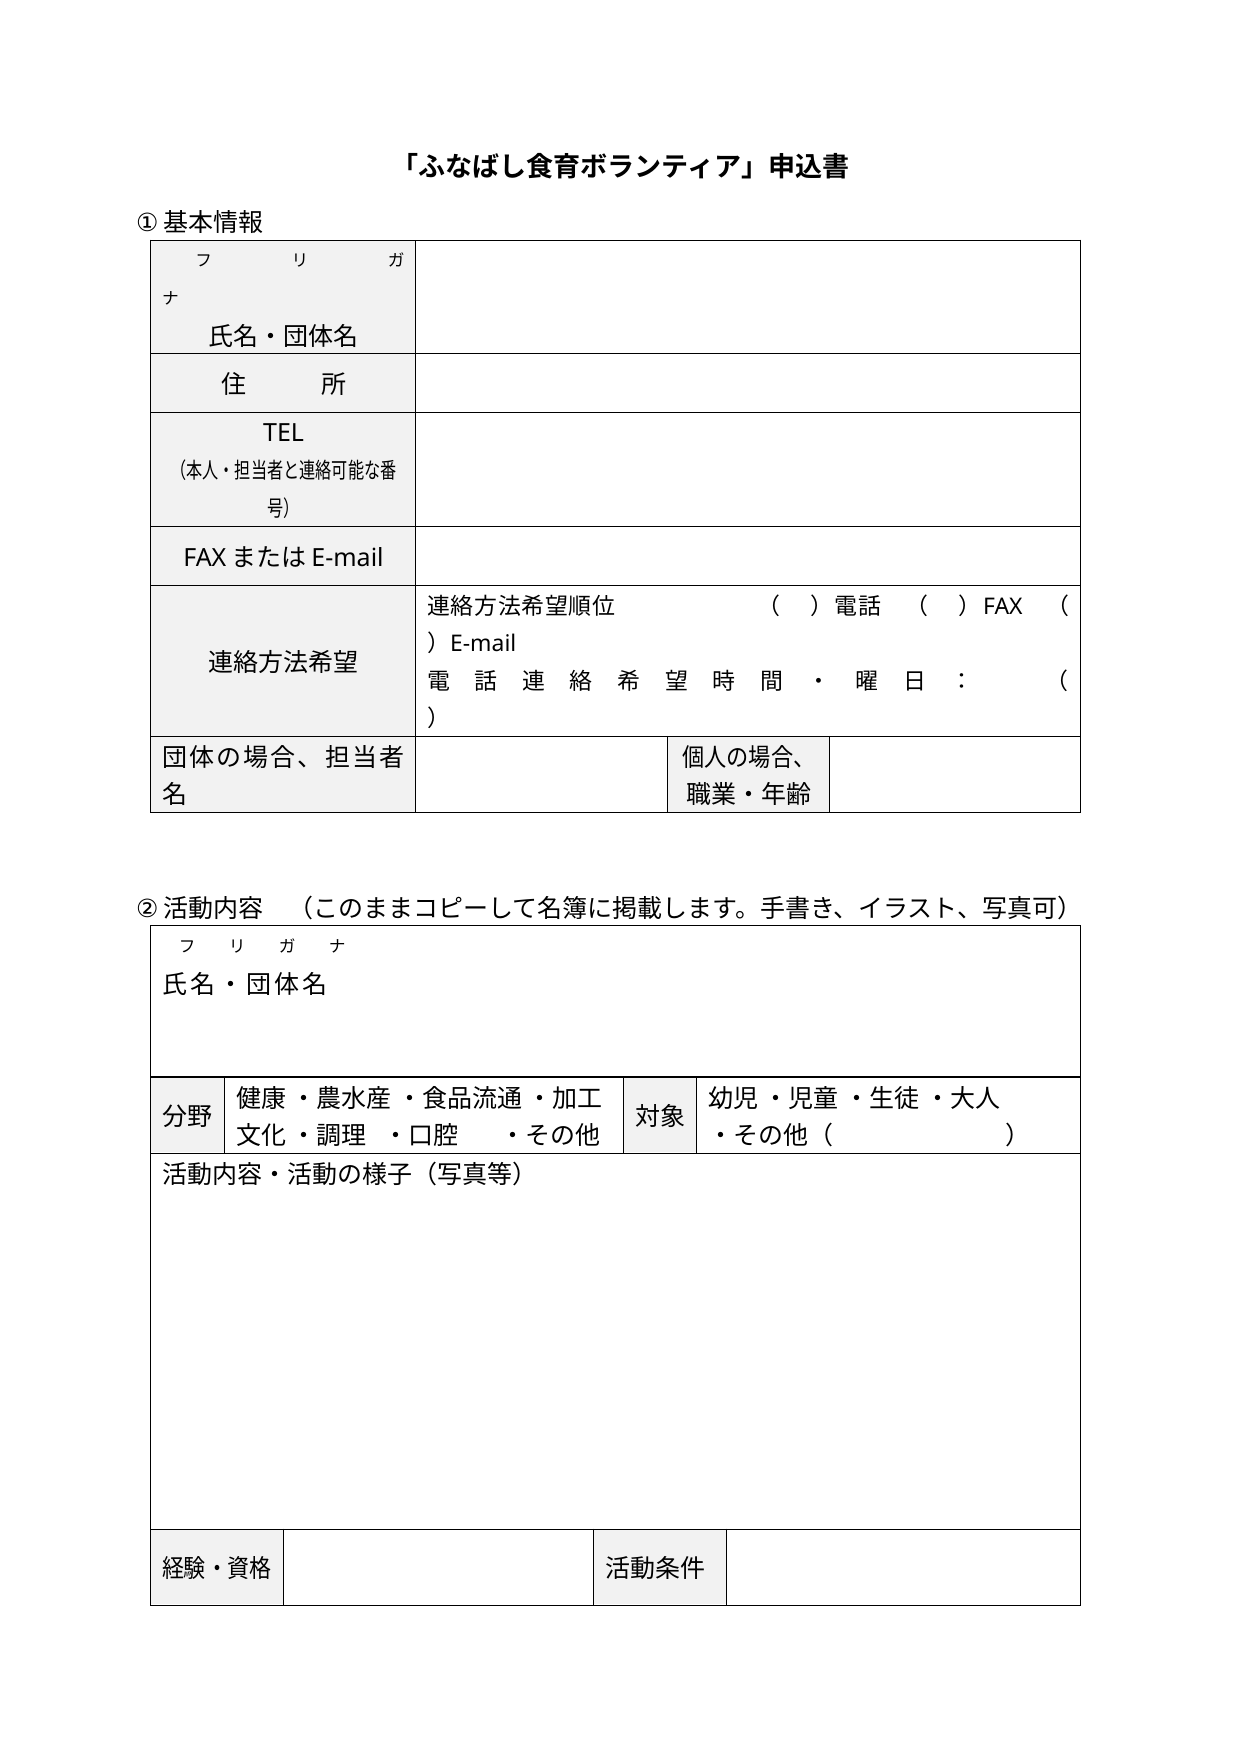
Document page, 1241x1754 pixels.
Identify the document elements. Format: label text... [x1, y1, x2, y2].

table_header フ リ ガ ナ 氏名・団体名 [151, 241, 415, 353]
table_cell [416, 354, 1080, 412]
table_cell 住 所 [151, 354, 415, 412]
table_cell [416, 413, 1080, 526]
table_cell [727, 1530, 1080, 1604]
table_cell 連絡方法希望 [151, 586, 415, 736]
table_cell 団体の場合、担当者名 [151, 737, 415, 812]
table_cell 対象 [624, 1078, 696, 1152]
table_cell 活動条件 [594, 1530, 726, 1604]
table_cell 分野 [151, 1078, 224, 1152]
table_cell 幼児 ・児童 ・生徒 ・大人 ・その他（ ） [697, 1078, 1080, 1152]
table_cell TEL （本人・担当者と連絡可能な番号） [151, 413, 415, 526]
table_header フ リ ガ ナ 氏名・団体名 [151, 926, 1080, 1076]
table_cell 経験・資格 [151, 1530, 283, 1604]
table_cell [830, 737, 1080, 812]
table_cell [682, 1154, 1080, 1528]
table_cell [284, 1530, 593, 1604]
table_cell [416, 737, 667, 812]
table_cell 個人の場合、 職業・年齢 [668, 737, 829, 812]
table_cell [416, 527, 1080, 585]
text 「ふなばし食育ボランティア」申込書 [136, 127, 1104, 202]
table_cell 連絡方法希望順位 （ ）電話 （ ）FAX （ ）E-mail 電話連絡希望時間・曜日： （ ） [416, 586, 1080, 736]
table_cell 健康 ・農水産 ・食品流通 ・加工 文化 ・調理 ・口腔 ・その他 [225, 1078, 623, 1152]
table_cell FAXまたはE-mail [151, 527, 415, 585]
table_header [416, 241, 1080, 353]
text ②活動内容 （このままコピーして名簿に掲載します。手書き、イラスト、写真可） [136, 888, 1104, 925]
table_cell 活動内容・活動の様子（写真等） [151, 1154, 682, 1528]
text ①基本情報 [136, 202, 1104, 239]
